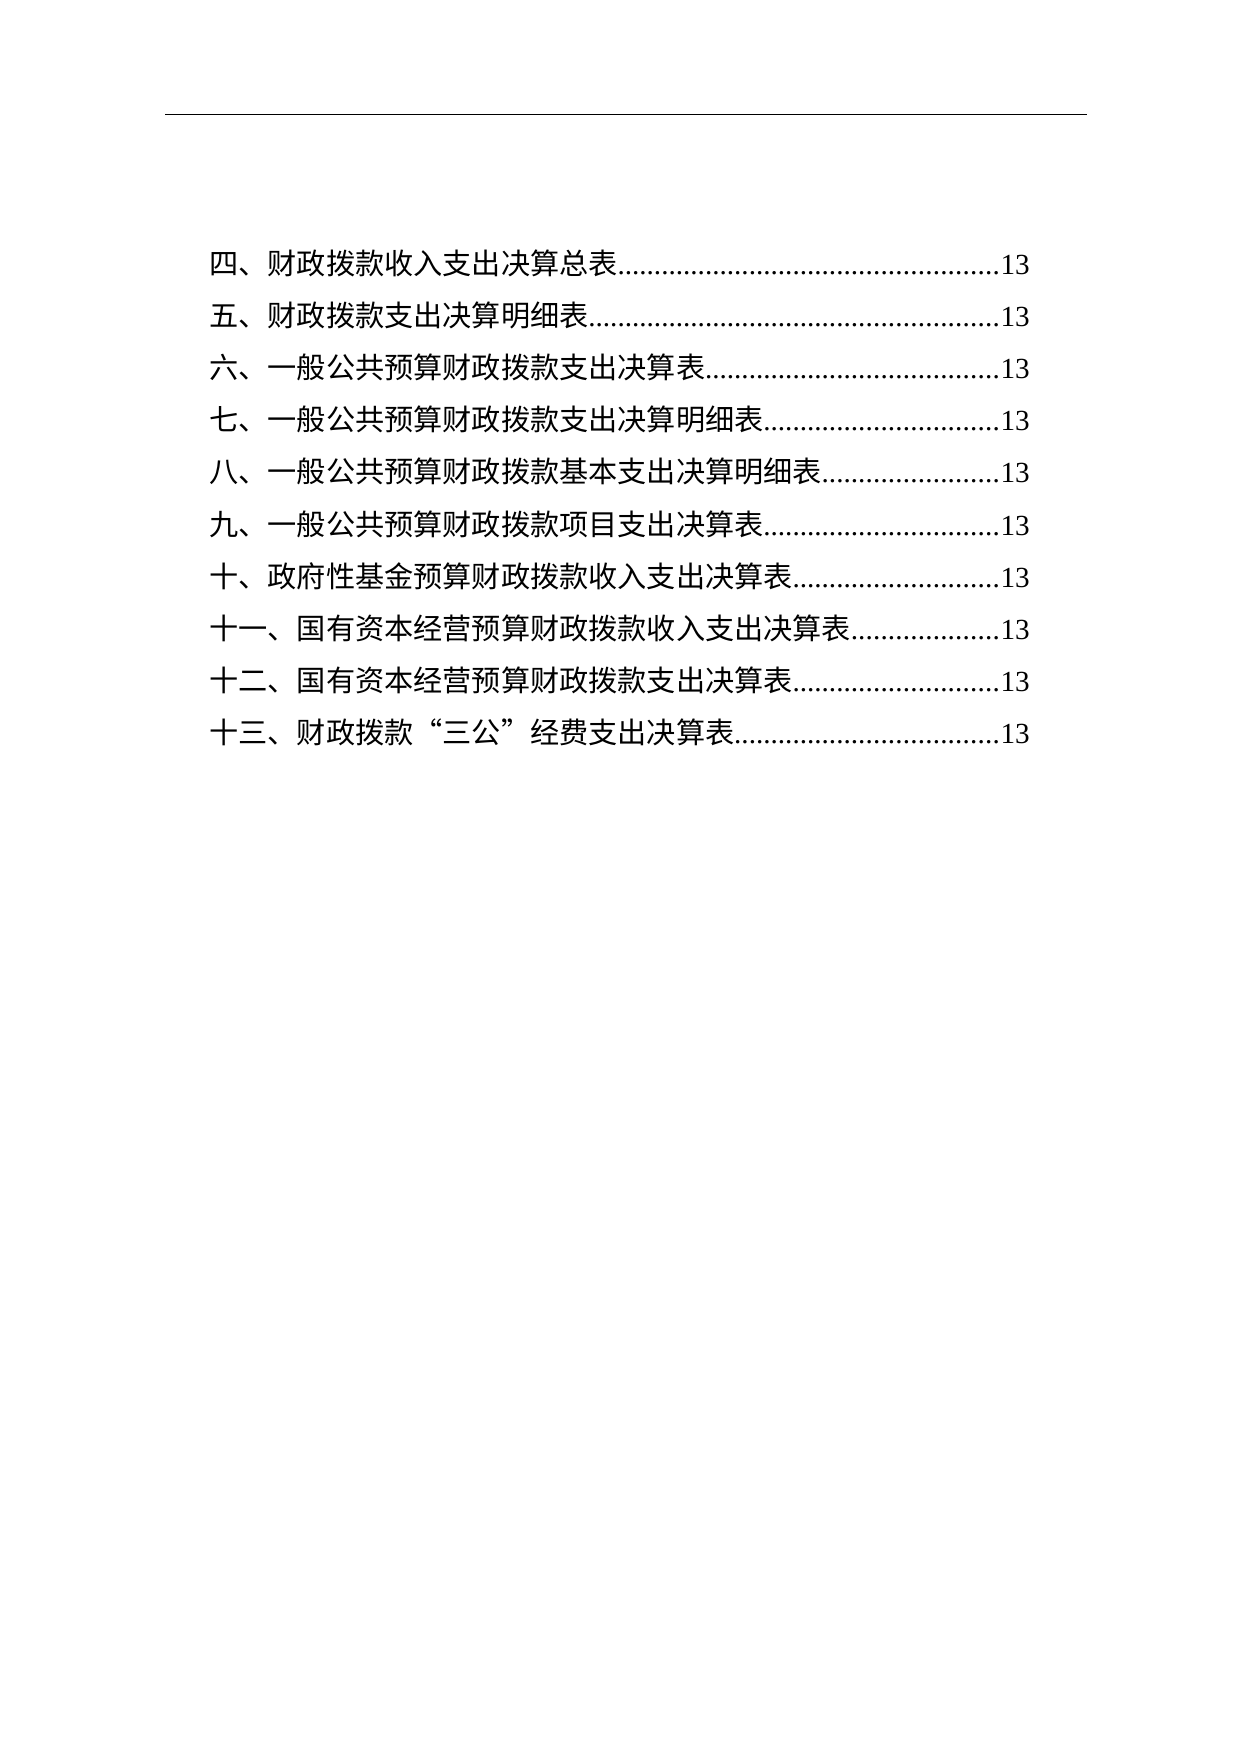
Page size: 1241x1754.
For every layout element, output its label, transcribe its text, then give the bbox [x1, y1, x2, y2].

text 十一、国有资本经营预算财政拨款收入支出决算表 13 [209, 597, 1087, 649]
text 十二、国有资本经营预算财政拨款支出决算表 13 [209, 649, 1087, 702]
text 六、一般公共预算财政拨款支出决算表 13 [209, 337, 1087, 389]
text 八、一般公共预算财政拨款基本支出决算明细表 13 [209, 441, 1087, 493]
text 四、财政拨款收入支出决算总表 13 [209, 233, 1087, 285]
text 十三、财政拨款“三公”经费支出决算表 13 [209, 702, 1087, 754]
text 五、财政拨款支出决算明细表 13 [209, 285, 1087, 337]
text 十、政府性基金预算财政拨款收入支出决算表 13 [209, 545, 1087, 597]
text 九、一般公共预算财政拨款项目支出决算表 13 [209, 493, 1087, 545]
text 七、一般公共预算财政拨款支出决算明细表 13 [209, 389, 1087, 441]
